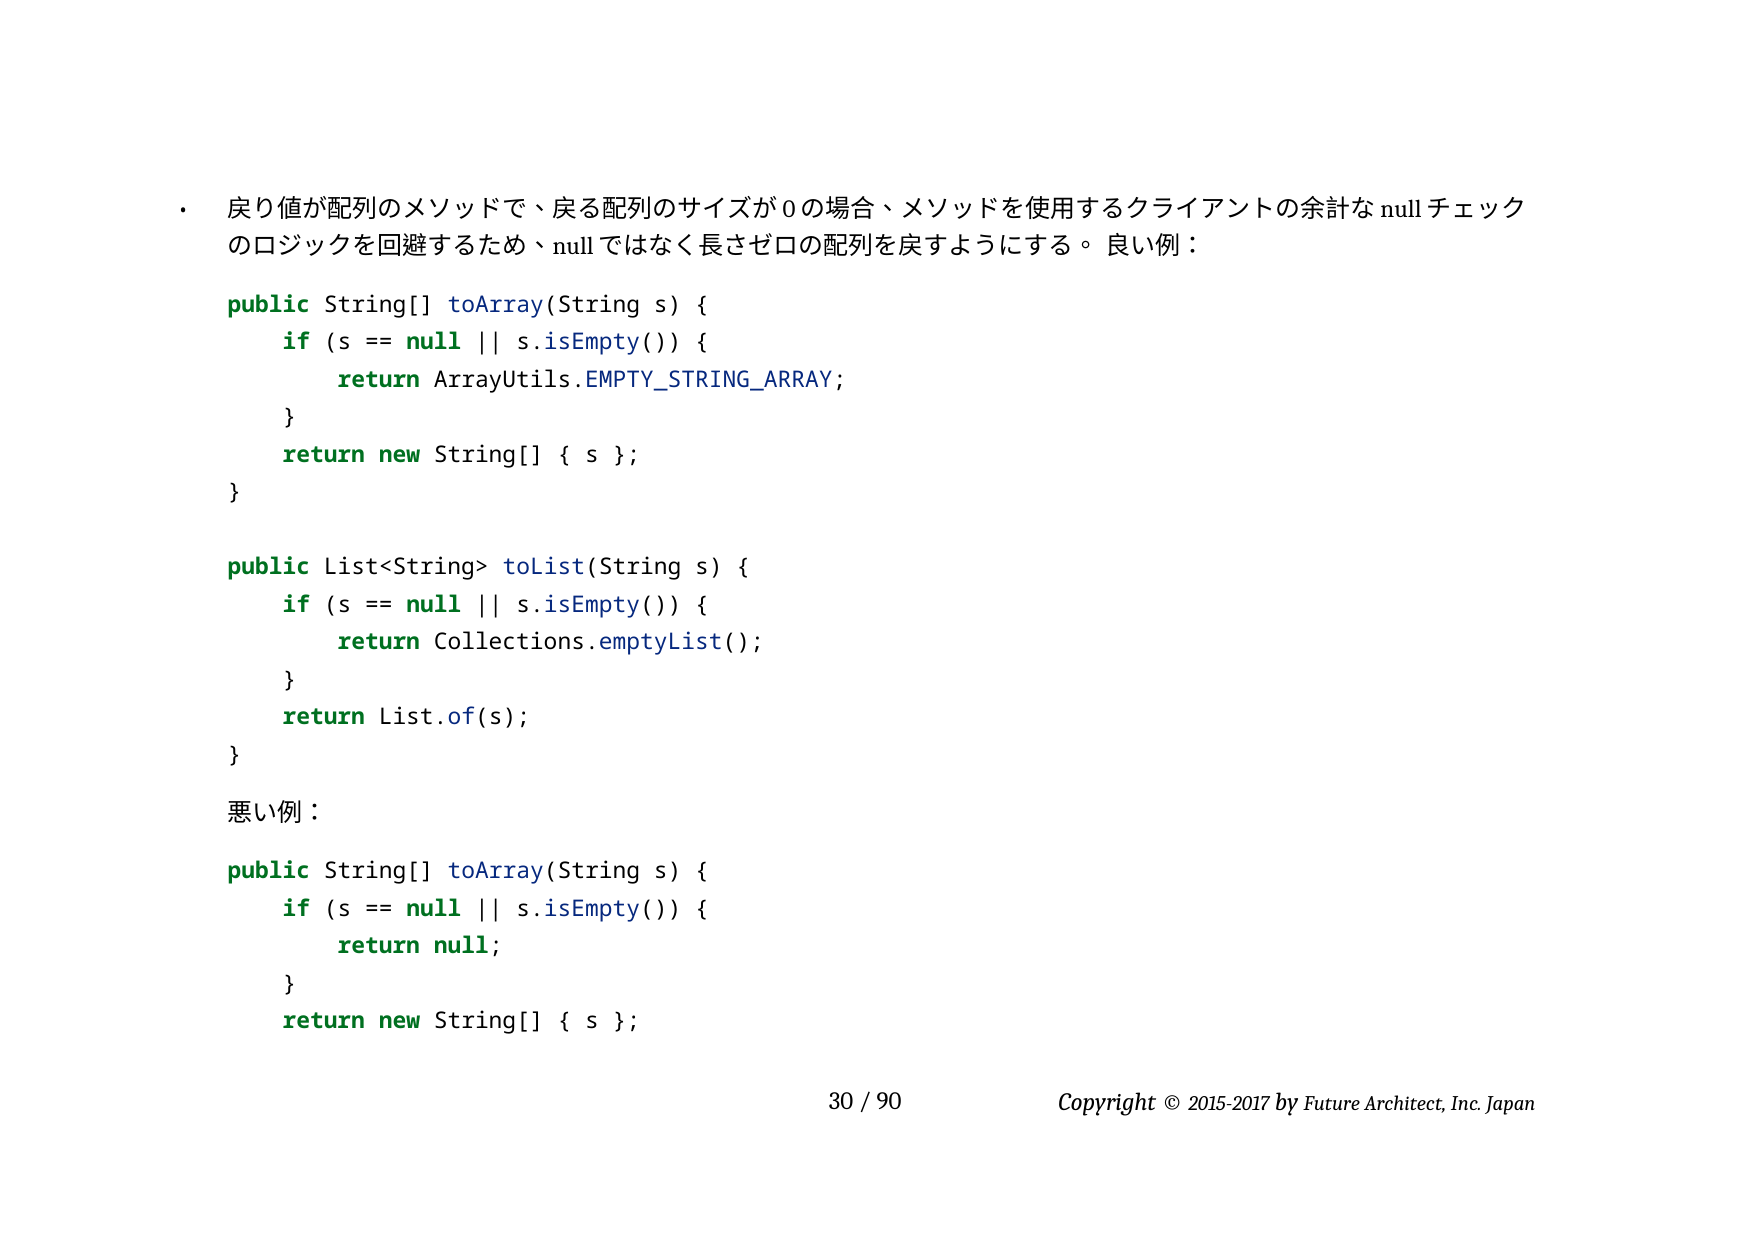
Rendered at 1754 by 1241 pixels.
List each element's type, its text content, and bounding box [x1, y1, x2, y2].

list 悪い例： [177, 793, 1547, 831]
list 戻り値が配列のメソッドで、戻る配列のサイズが0の場合、メソッドを使用するクライアントの余計なnullチェックのロジックを回避するため、nullではなく長さゼロの配列を戻すようにする。 良い例： [177, 189, 1547, 264]
list public String[] toArray(String s) { if (s == null || s.isEmpty()) { return ArrayUtils.EMPTY_STRING_ARRAY; } return new String[] { s }; } public List<String> toList(String s) { if (s == null || s.isEmpty()) { return Collections.emptyList(); } return List.of(s); } [177, 285, 1547, 772]
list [177, 851, 1547, 1039]
